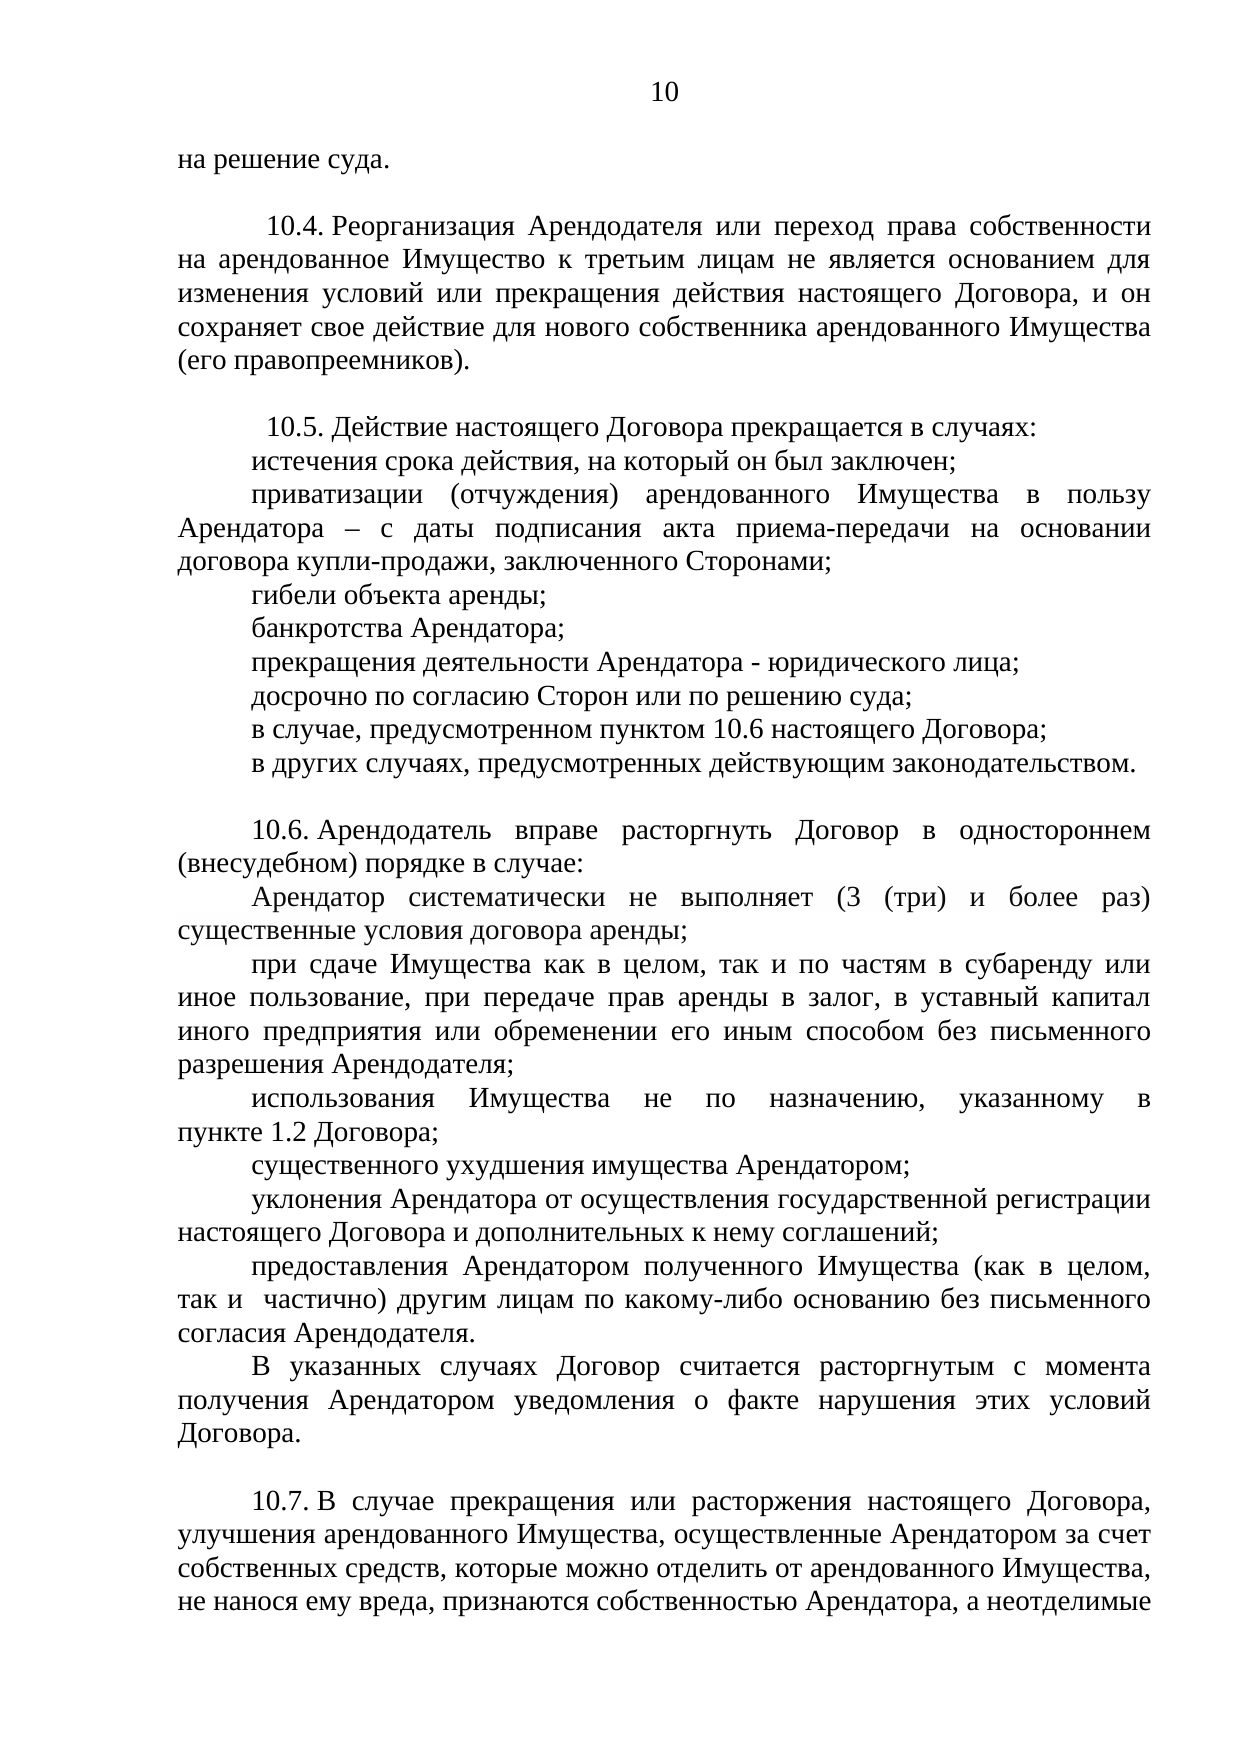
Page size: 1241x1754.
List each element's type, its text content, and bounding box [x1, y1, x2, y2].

text 10.6. Арендодатель вправе расторгнуть Договор в одностороннем (внесудебном) порядке в случае: [177, 812, 1152, 879]
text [177, 141, 1152, 174]
text использования Имущества не по назначению, указанному в пункте 1.2 Договора; [177, 1080, 1152, 1147]
text существенного ухудшения имущества Арендатором; [177, 1147, 1152, 1181]
text банкротства Арендатора; [177, 611, 1152, 644]
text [177, 1483, 1152, 1617]
text в случае, предусмотренном пунктом 10.6 настоящего Договора; [177, 711, 1152, 745]
text при сдаче Имущества как в целом, так и по частям в субаренду или иное пользование, при передаче прав аренды в залог, в уставный капитал иного предприятия или обременении его иным способом без письменного разрешения Арендодателя; [177, 946, 1152, 1080]
text предоставления Арендатором полученного Имущества (как в целом, так и частично) другим лицам по какому-либо основанию без письменного согласия Арендодателя. [177, 1248, 1152, 1348]
text уклонения Арендатора от осуществления государственной регистрации настоящего Договора и дополнительных к нему соглашений; [177, 1181, 1152, 1248]
text 10.4. Реорганизация Арендодателя или переход права собственности на арендованное Имущество к третьим лицам не является основанием для изменения условий или прекращения действия настоящего Договора, и он сохраняет свое действие для нового собственника арендованного Имущества (его правопреемников). [177, 208, 1152, 376]
text 10.5. Действие настоящего Договора прекращается в случаях: [177, 409, 1152, 443]
text приватизации (отчуждения) арендованного Имущества в пользу Арендатора – с даты подписания акта приема-передачи на основании договора купли-продажи, заключенного Сторонами; [177, 476, 1152, 577]
text в других случаях, предусмотренных действующим законодательством. [177, 745, 1152, 778]
text гибели объекта аренды; [177, 577, 1152, 611]
text прекращения деятельности Арендатора - юридического лица; [177, 644, 1152, 678]
text истечения срока действия, на который он был заключен; [177, 443, 1152, 476]
text Арендатор систематически не выполняет (3 (три) и более раз) существенные условия договора аренды; [177, 879, 1152, 946]
text В указанных случаях Договор считается расторгнутым с момента получения Арендатором уведомления о факте нарушения этих условий Договора. [177, 1348, 1152, 1449]
text досрочно по согласию Сторон или по решению суда; [177, 678, 1152, 711]
